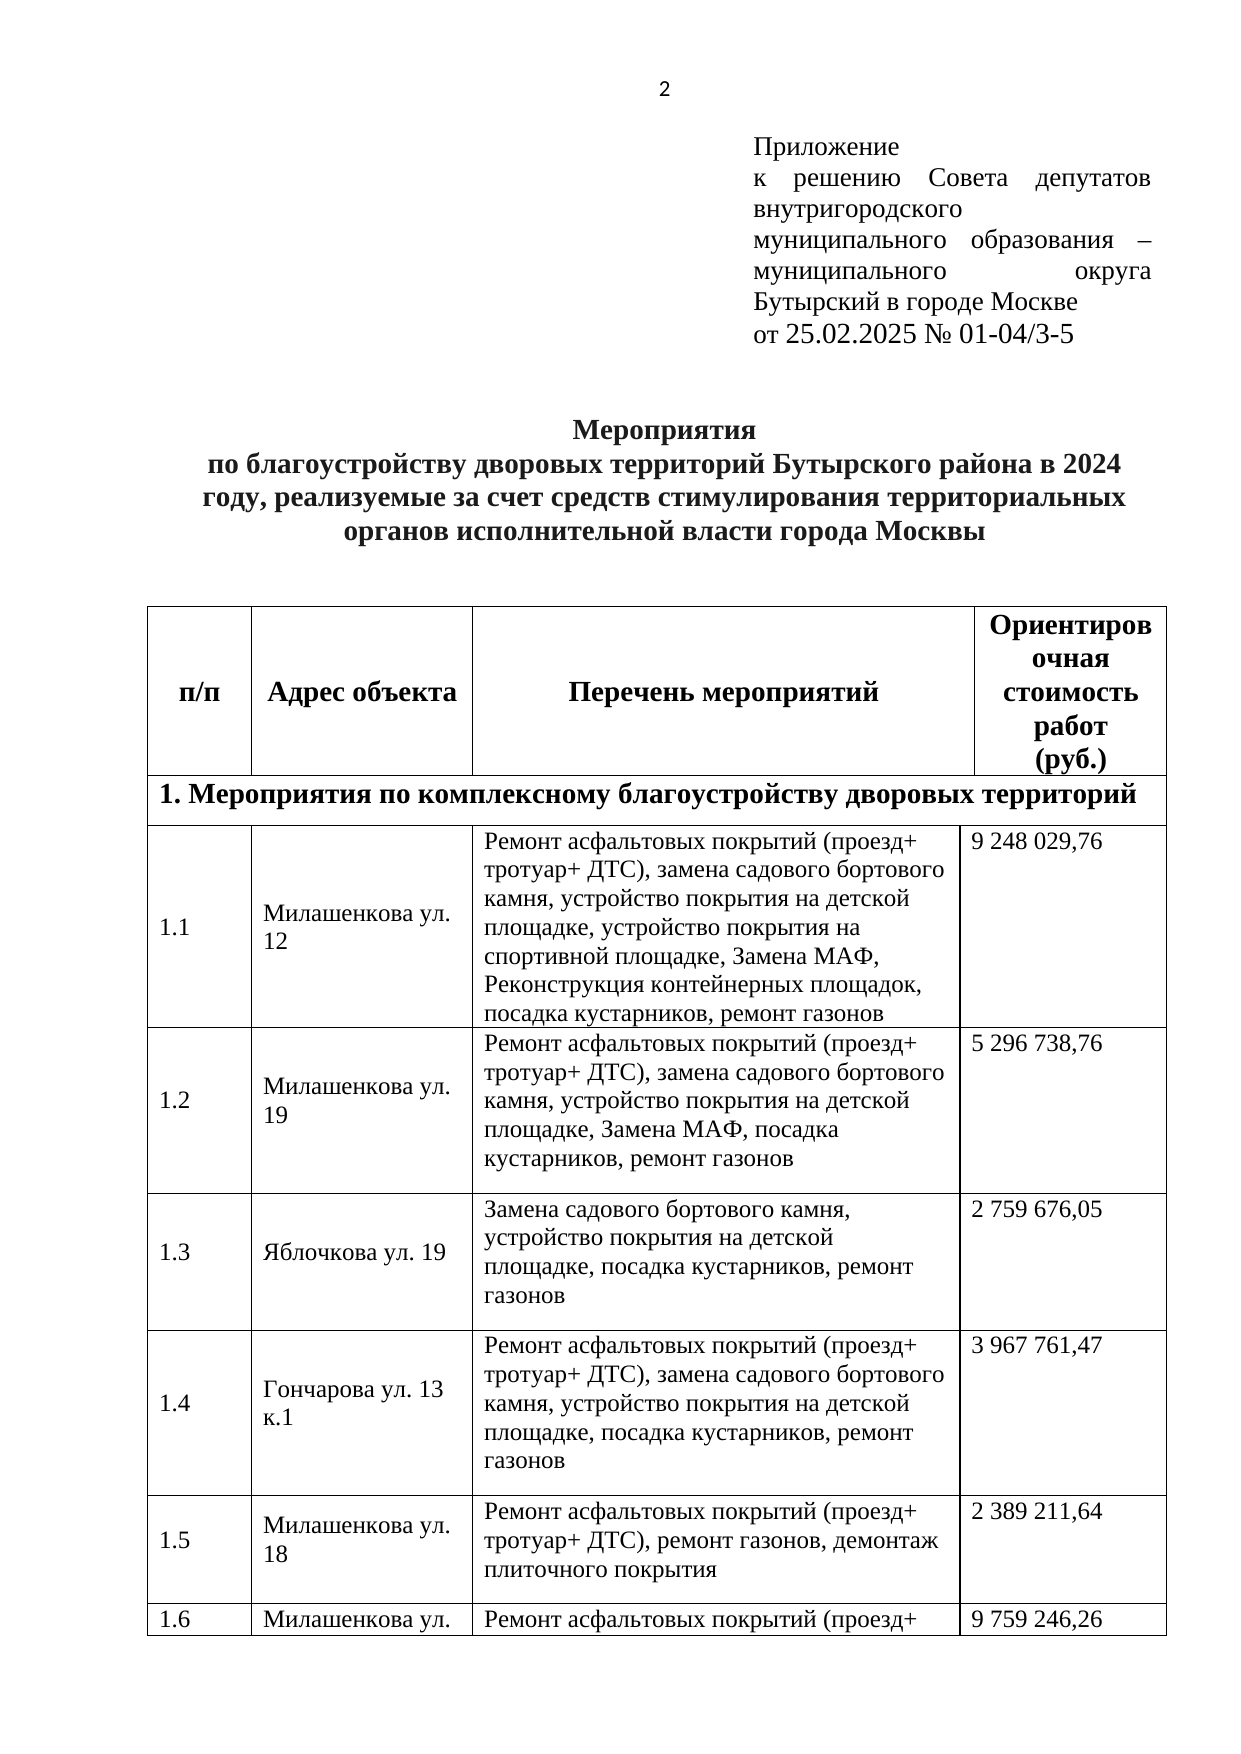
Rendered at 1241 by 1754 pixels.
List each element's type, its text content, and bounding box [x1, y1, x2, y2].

table_cell Ремонт асфальтовых покрытий (проезд+ тротуар+ ДТС), ремонт газонов, демонтаж плиточного покрытия [473, 1496, 959, 1603]
table_cell 1.5 [148, 1496, 251, 1603]
table_header п/п [148, 607, 251, 775]
table_cell 3 967 761,47 [961, 1331, 1166, 1495]
table_cell 1.1 [148, 826, 251, 1027]
table_cell Ремонт асфальтовых покрытий (проезд+ тротуар+ ДТС), замена садового бортового камня, устройство покрытия на детской площадке, посадка кустарников, ремонт газонов [473, 1331, 959, 1495]
table_cell 1.2 [148, 1028, 251, 1193]
text Мероприятия [177, 412, 1152, 446]
table_cell Гончарова ул. 13 к.1 [252, 1331, 472, 1495]
table_cell 1. Мероприятия по комплексному благоустройству дворовых территорий [148, 776, 1166, 825]
table_cell 1.6 [148, 1604, 251, 1635]
table_cell 1.4 [148, 1331, 251, 1495]
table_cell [473, 1604, 959, 1635]
table_cell Милашенкова ул. 18 [252, 1496, 472, 1603]
table_cell Яблочкова ул. 19 [252, 1194, 472, 1329]
text к решению Совета депутатов внутригородского муниципального образования – муниципального округа Бутырский в городе Москве [753, 161, 1152, 317]
text по благоустройству дворовых территорий Бутырского района в 2024 году, реализуемые за счет средств стимулирования территориальных органов исполнительной власти города Москвы [177, 446, 1152, 547]
table_header Перечень мероприятий [473, 607, 974, 775]
table_cell Милашенкова ул. 20 [252, 1604, 472, 1635]
table_cell 2 389 211,64 [961, 1496, 1166, 1603]
table_cell 5 296 738,76 [961, 1028, 1166, 1193]
table_header Адрес объекта [252, 607, 472, 775]
table_cell Ремонт асфальтовых покрытий (проезд+ тротуар+ ДТС), замена садового бортового камня, устройство покрытия на детской площадке, Замена МАФ, посадка кустарников, ремонт газонов [473, 1028, 959, 1193]
table_cell 9 759 246,26 [961, 1604, 1166, 1635]
table_header Ориентировочная стоимость работ (руб.) [975, 607, 1166, 775]
table_cell 2 759 676,05 [961, 1194, 1166, 1329]
table_cell Милашенкова ул. 12 [252, 826, 472, 1027]
text Приложение [679, 130, 1152, 161]
table_cell Милашенкова ул. 19 [252, 1028, 472, 1193]
table_cell Замена садового бортового камня, устройство покрытия на детской площадке, посадка кустарников, ремонт газонов [473, 1194, 959, 1329]
table_cell 1.3 [148, 1194, 251, 1329]
table_cell 9 248 029,76 [961, 826, 1166, 1027]
text от 25.02.2025 № 01-04/3-5 [753, 317, 1152, 350]
table_cell Ремонт асфальтовых покрытий (проезд+ тротуар+ ДТС), замена садового бортового камня, устройство покрытия на детской площадке, устройство покрытия на спортивной площадке, Замена МАФ, Реконструкция контейнерных площадок, посадка кустарников, ремонт газонов [473, 826, 959, 1027]
